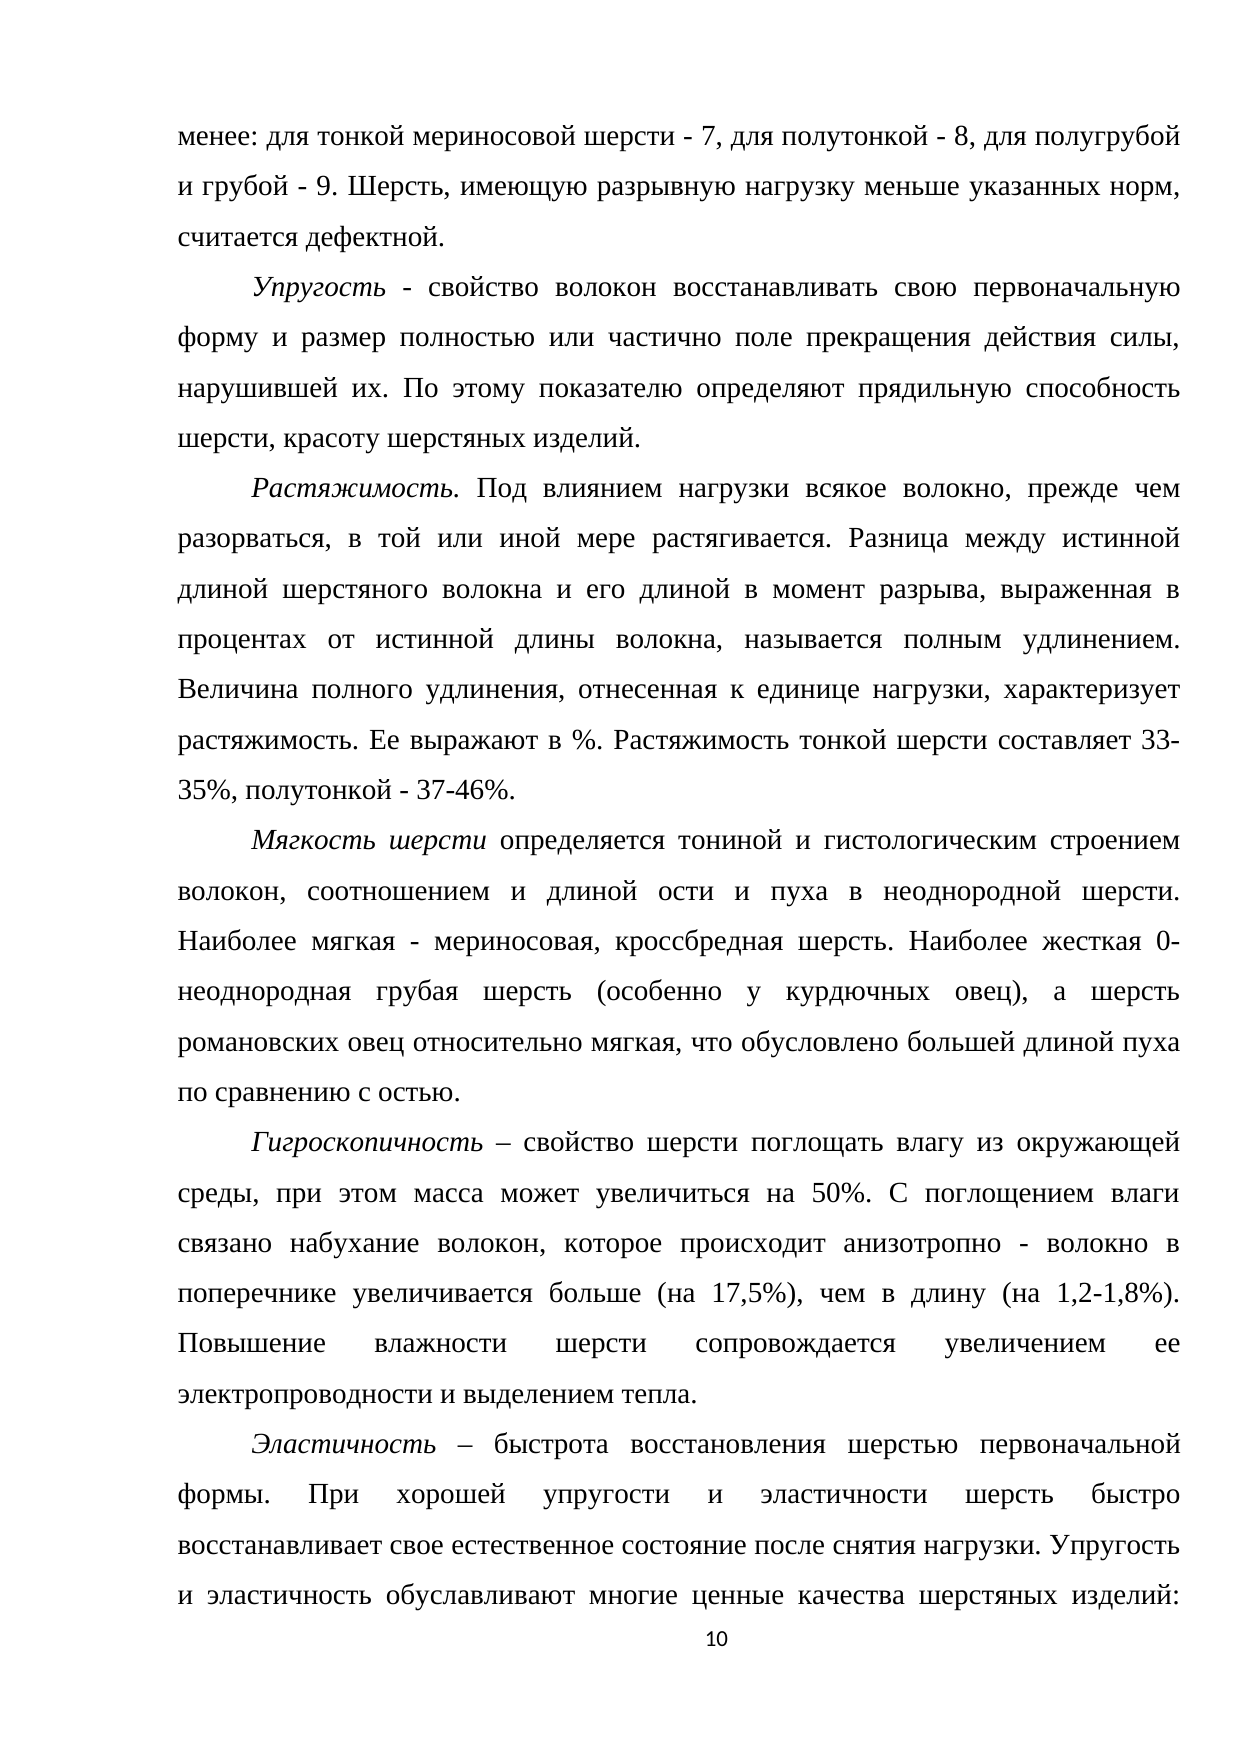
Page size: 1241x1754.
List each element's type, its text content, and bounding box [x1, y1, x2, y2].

text Гигроскопичность – свойство шерсти поглощать влагу из окружающей среды, при этом масса может увеличиться на 50%. С поглощением влаги связано набухание волокон, которое происходит анизотропно - волокно в поперечнике увеличивается больше (на 17,5%), чем в длину (на 1,2-1,8%). Повышение влажности шерсти сопровождается увеличением ее электропроводности и выделением тепла. [177, 1124, 1181, 1409]
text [177, 118, 1181, 252]
text Растяжимость. Под влиянием нагрузки всякое волокно, прежде чем разорваться, в той или иной мере растягивается. Разница между истинной длиной шерстяного волокна и его длиной в момент разрыва, выраженная в процентах от истинной длины волокна, называется полным удлинением. Величина полного удлинения, отнесенная к единице нагрузки, характеризует растяжимость. Ее выражают в %. Растяжимость тонкой шерсти составляет 33-35%, полутонкой - 37-46%. [177, 470, 1181, 806]
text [177, 1426, 1181, 1611]
text Упругость - свойство волокон восстанавливать свою первоначальную форму и размер полностью или частично поле прекращения действия силы, нарушившей их. По этому показателю определяют прядильную способность шерсти, красоту шерстяных изделий. [177, 269, 1181, 453]
text Мягкость шерсти определяется тониной и гистологическим строением волокон, соотношением и длиной ости и пуха в неоднородной шерсти. Наиболее мягкая - мериносовая, кроссбредная шерсть. Наиболее жесткая 0- неоднородная грубая шерсть (особенно у курдючных овец), а шерсть романовских овец относительно мягкая, что обусловлено большей длиной пуха по сравнению с остью. [177, 822, 1181, 1108]
